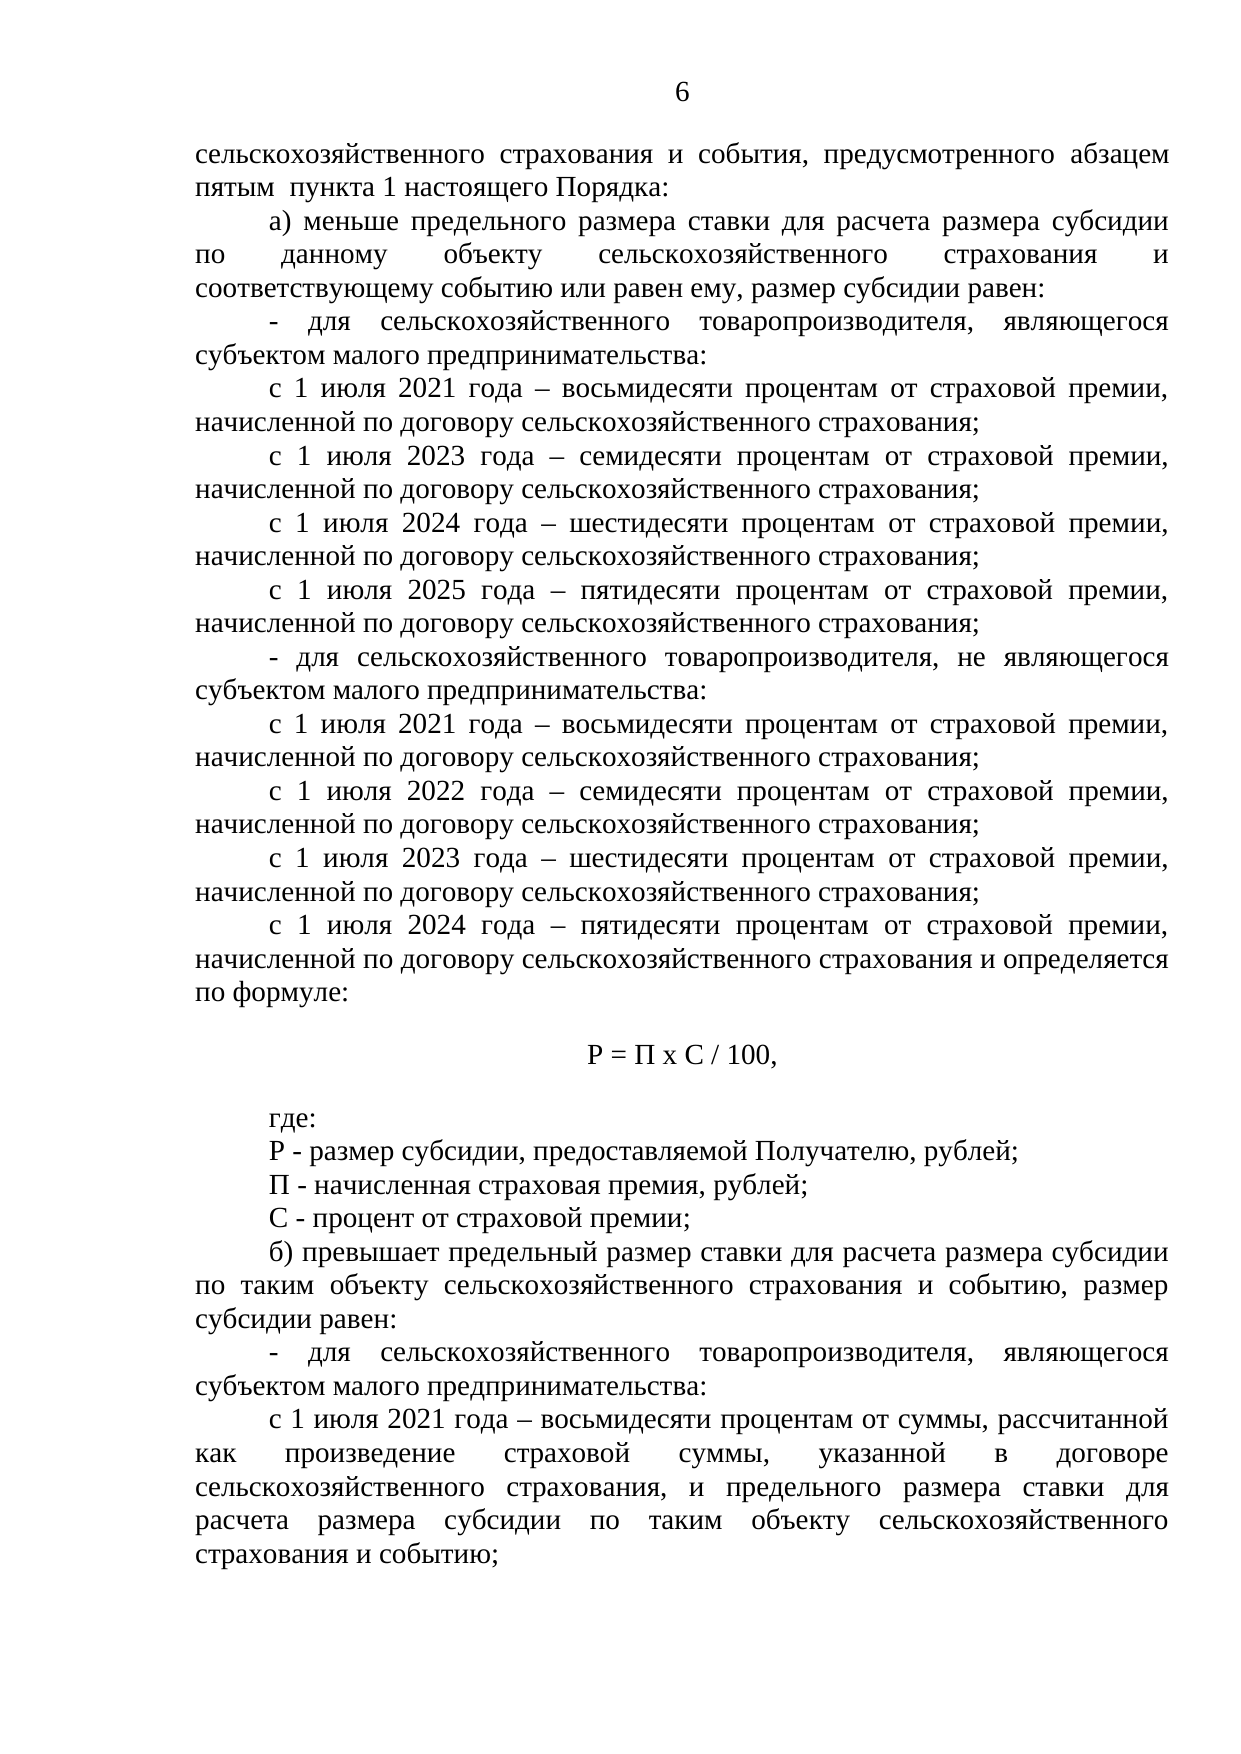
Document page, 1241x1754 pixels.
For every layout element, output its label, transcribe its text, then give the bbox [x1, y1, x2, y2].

text - для сельскохозяйственного товаропроизводителя, являющегося субъектом малого предпринимательства: [195, 303, 1169, 371]
text с 1 июля 2024 года – шестидесяти процентам от страховой премии, начисленной по договору сельскохозяйственного страхования; [195, 505, 1169, 572]
text а) меньше предельного размера ставки для расчета размера субсидии по данному объекту сельскохозяйственного страхования и соответствующему событию или равен ему, размер субсидии равен: [195, 203, 1169, 303]
text с 1 июля 2021 года – восьмидесяти процентам от суммы, рассчитанной как произведение страховой суммы, указанной в договоре сельскохозяйственного страхования, и предельного размера ставки для расчета размера субсидии по таким объекту сельскохозяйственного страхования и событию; [195, 1402, 1169, 1569]
text - для сельскохозяйственного товаропроизводителя, являющегося субъектом малого предпринимательства: [195, 1334, 1169, 1402]
text б) превышает предельный размер ставки для расчета размера субсидии по таким объекту сельскохозяйственного страхования и событию, размер субсидии равен: [195, 1234, 1169, 1334]
text с 1 июля 2023 года – семидесяти процентам от страховой премии, начисленной по договору сельскохозяйственного страхования; [195, 438, 1169, 505]
text с 1 июля 2023 года – шестидесяти процентам от страховой премии, начисленной по договору сельскохозяйственного страхования; [195, 840, 1169, 907]
text с 1 июля 2025 года – пятидесяти процентам от страховой премии, начисленной по договору сельскохозяйственного страхования; [195, 572, 1169, 639]
text с 1 июля 2024 года – пятидесяти процентам от страховой премии, начисленной по договору сельскохозяйственного страхования и определяется по формуле: [195, 907, 1169, 1008]
text П - начисленная страховая премия, рублей; [195, 1167, 1169, 1200]
text Р = П x С / 100, [195, 1037, 1169, 1071]
text с 1 июля 2021 года – восьмидесяти процентам от страховой премии, начисленной по договору сельскохозяйственного страхования; [195, 706, 1169, 773]
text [195, 136, 1169, 203]
text с 1 июля 2021 года – восьмидесяти процентам от страховой премии, начисленной по договору сельскохозяйственного страхования; [195, 371, 1169, 438]
text С - процент от страховой премии; [195, 1200, 1169, 1234]
text где: [195, 1100, 1169, 1133]
text Р - размер субсидии, предоставляемой Получателю, рублей; [195, 1133, 1169, 1167]
text с 1 июля 2022 года – семидесяти процентам от страховой премии, начисленной по договору сельскохозяйственного страхования; [195, 773, 1169, 840]
text - для сельскохозяйственного товаропроизводителя, не являющегося субъектом малого предпринимательства: [195, 639, 1169, 706]
